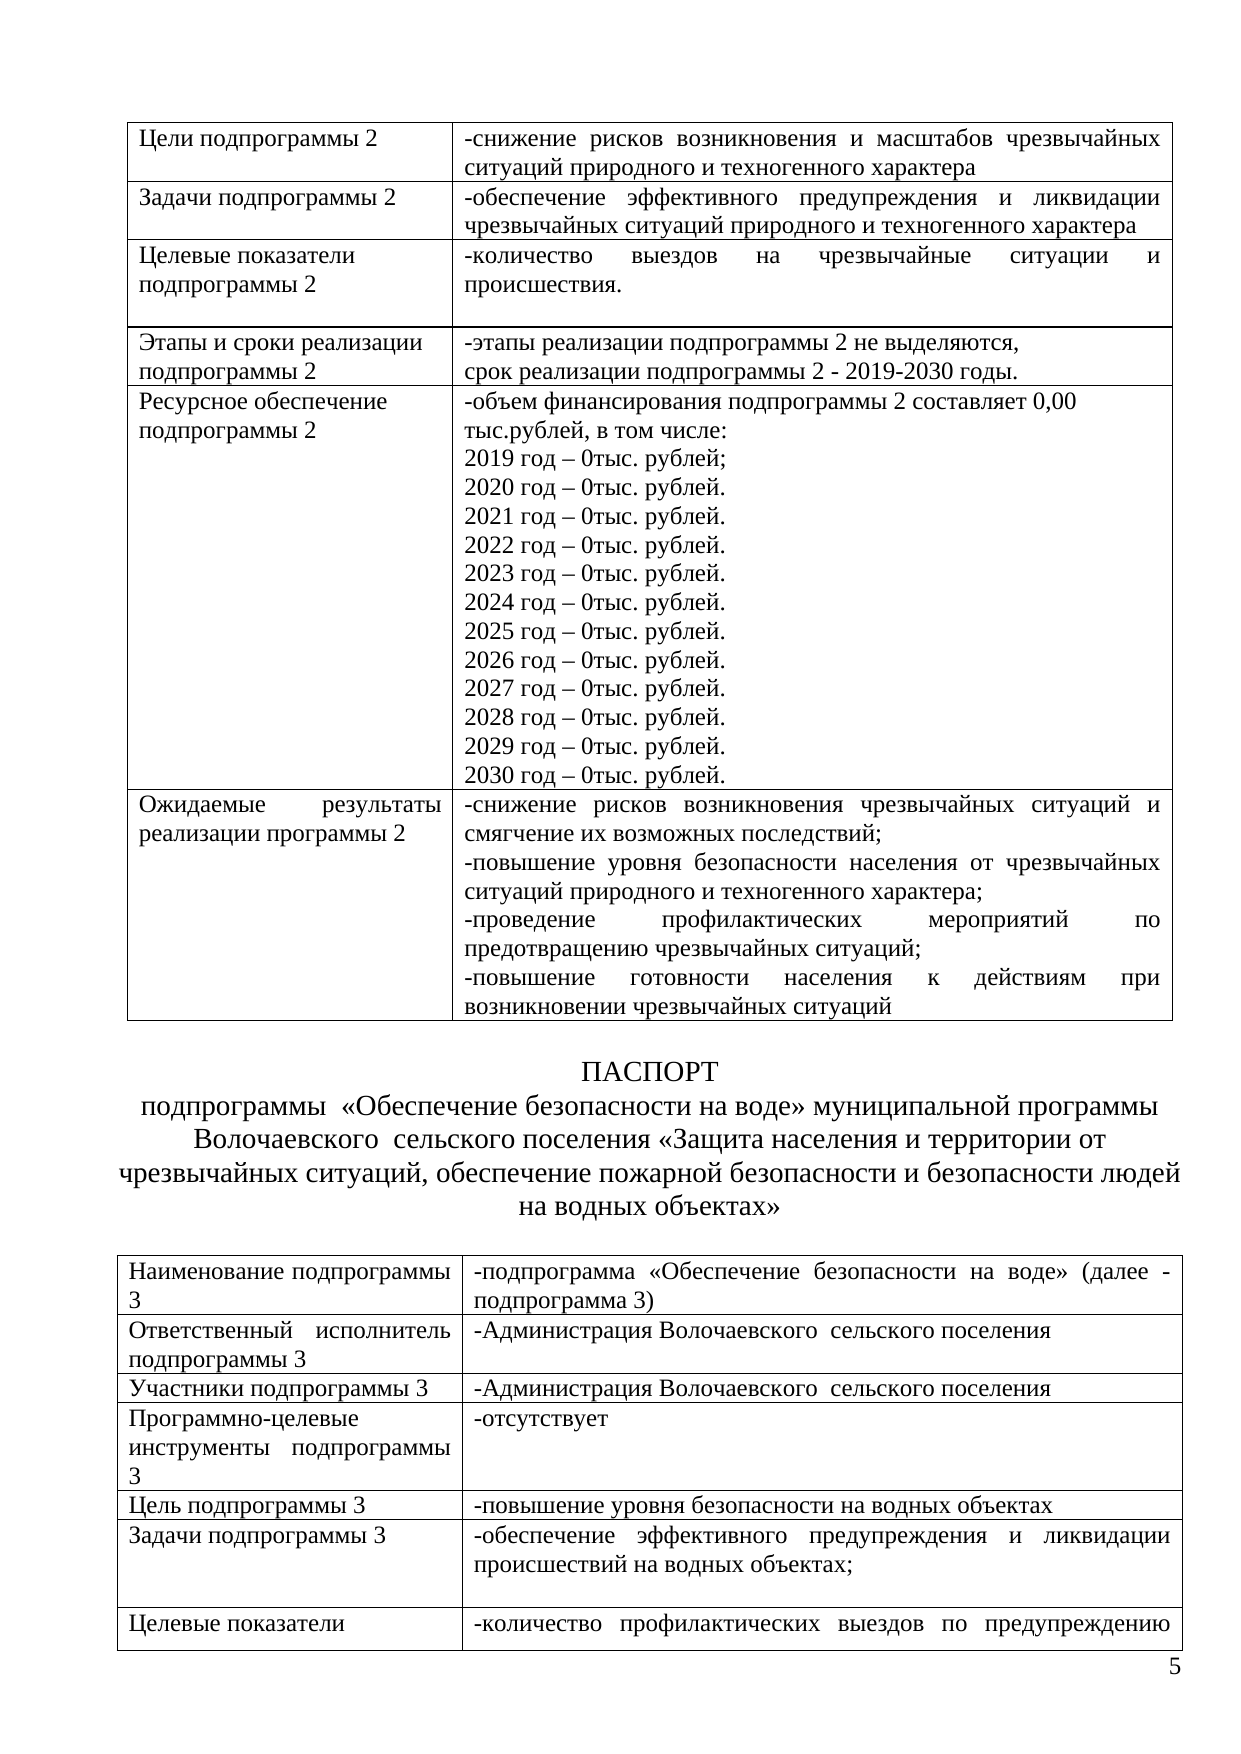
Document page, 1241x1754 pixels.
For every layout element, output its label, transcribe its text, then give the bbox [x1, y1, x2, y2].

table_cell -снижение рисков возникновения и масштабов чрезвычайных ситуаций природного и техногенного характера [453, 123, 1172, 181]
table_cell Ответственный исполнитель подпрограммы 3 [118, 1315, 462, 1372]
table_cell Задачи подпрограммы 3 [118, 1520, 462, 1607]
table_header Наименование подпрограммы 3 [118, 1256, 462, 1314]
table_cell Задачи подпрограммы 2 [128, 182, 452, 239]
table_cell -количество выездов на чрезвычайные ситуации и происшествия. [453, 240, 1172, 326]
table_cell -Администрация Волочаевского сельского поселения [463, 1374, 1182, 1402]
table_cell Этапы и сроки реализации подпрограммы 2 [128, 328, 452, 385]
table_cell -Администрация Волочаевского сельского поселения [463, 1315, 1182, 1372]
table_cell -обеспечение эффективного предупреждения и ликвидации происшествий на водных объектах; [463, 1520, 1182, 1607]
table_cell Цели подпрограммы 2 [128, 123, 452, 181]
table_cell -обеспечение эффективного предупреждения и ликвидации чрезвычайных ситуаций природного и техногенного характера [453, 182, 1172, 239]
table_header -подпрограмма «Обеспечение безопасности на воде» (далее -подпрограмма 3) [463, 1256, 1182, 1314]
table_cell Участники подпрограммы 3 [118, 1374, 462, 1402]
table_cell Программно-целевые инструменты подпрограммы 3 [118, 1403, 462, 1489]
text ПАСПОРТ [118, 1054, 1181, 1088]
table_cell -объем финансирования подпрограммы 2 составляет 0,00 тыс.рублей, в том числе: 2019 год – 0тыс. рублей; 2020 год – 0тыс. рублей. 2021 год – 0тыс. рублей. 2022 год – 0тыс. рублей. 2023 год – 0тыс. рублей. 2024 год – 0тыс. рублей. 2025 год – 0тыс. рублей. 2026 год – 0тыс. рублей. 2027 год – 0тыс. рублей. 2028 год – 0тыс. рублей. 2029 год – 0тыс. рублей. 2030 год – 0тыс. рублей. [453, 386, 1172, 788]
table_cell -снижение рисков возникновения чрезвычайных ситуаций и смягчение их возможных последствий; -повышение уровня безопасности населения от чрезвычайных ситуаций природного и техногенного характера; -проведение профилактических мероприятий по предотвращению чрезвычайных ситуаций; -повышение готовности населения к действиям при возникновении чрезвычайных ситуаций [453, 790, 1172, 1019]
text подпрограммы «Обеспечение безопасности на воде» муниципальной программы Волочаевского сельского поселения «Защита населения и территории от чрезвычайных ситуаций, обеспечение пожарной безопасности и безопасности людей на водных объектах» [118, 1088, 1181, 1222]
table_cell Ожидаемые результаты реализации программы 2 [128, 790, 452, 1019]
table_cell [463, 1608, 1182, 1650]
table_cell -этапы реализации подпрограммы 2 не выделяются, срок реализации подпрограммы 2 - 2019-2030 годы. [453, 328, 1172, 385]
table_cell Ресурсное обеспечение подпрограммы 2 [128, 386, 452, 788]
table_cell Целевые показатели подпрограммы 2 [128, 240, 452, 326]
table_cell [118, 1608, 462, 1650]
table_cell Цель подпрограммы 3 [118, 1491, 462, 1519]
table_cell -повышение уровня безопасности на водных объектах [463, 1491, 1182, 1519]
table_cell -отсутствует [463, 1403, 1182, 1489]
